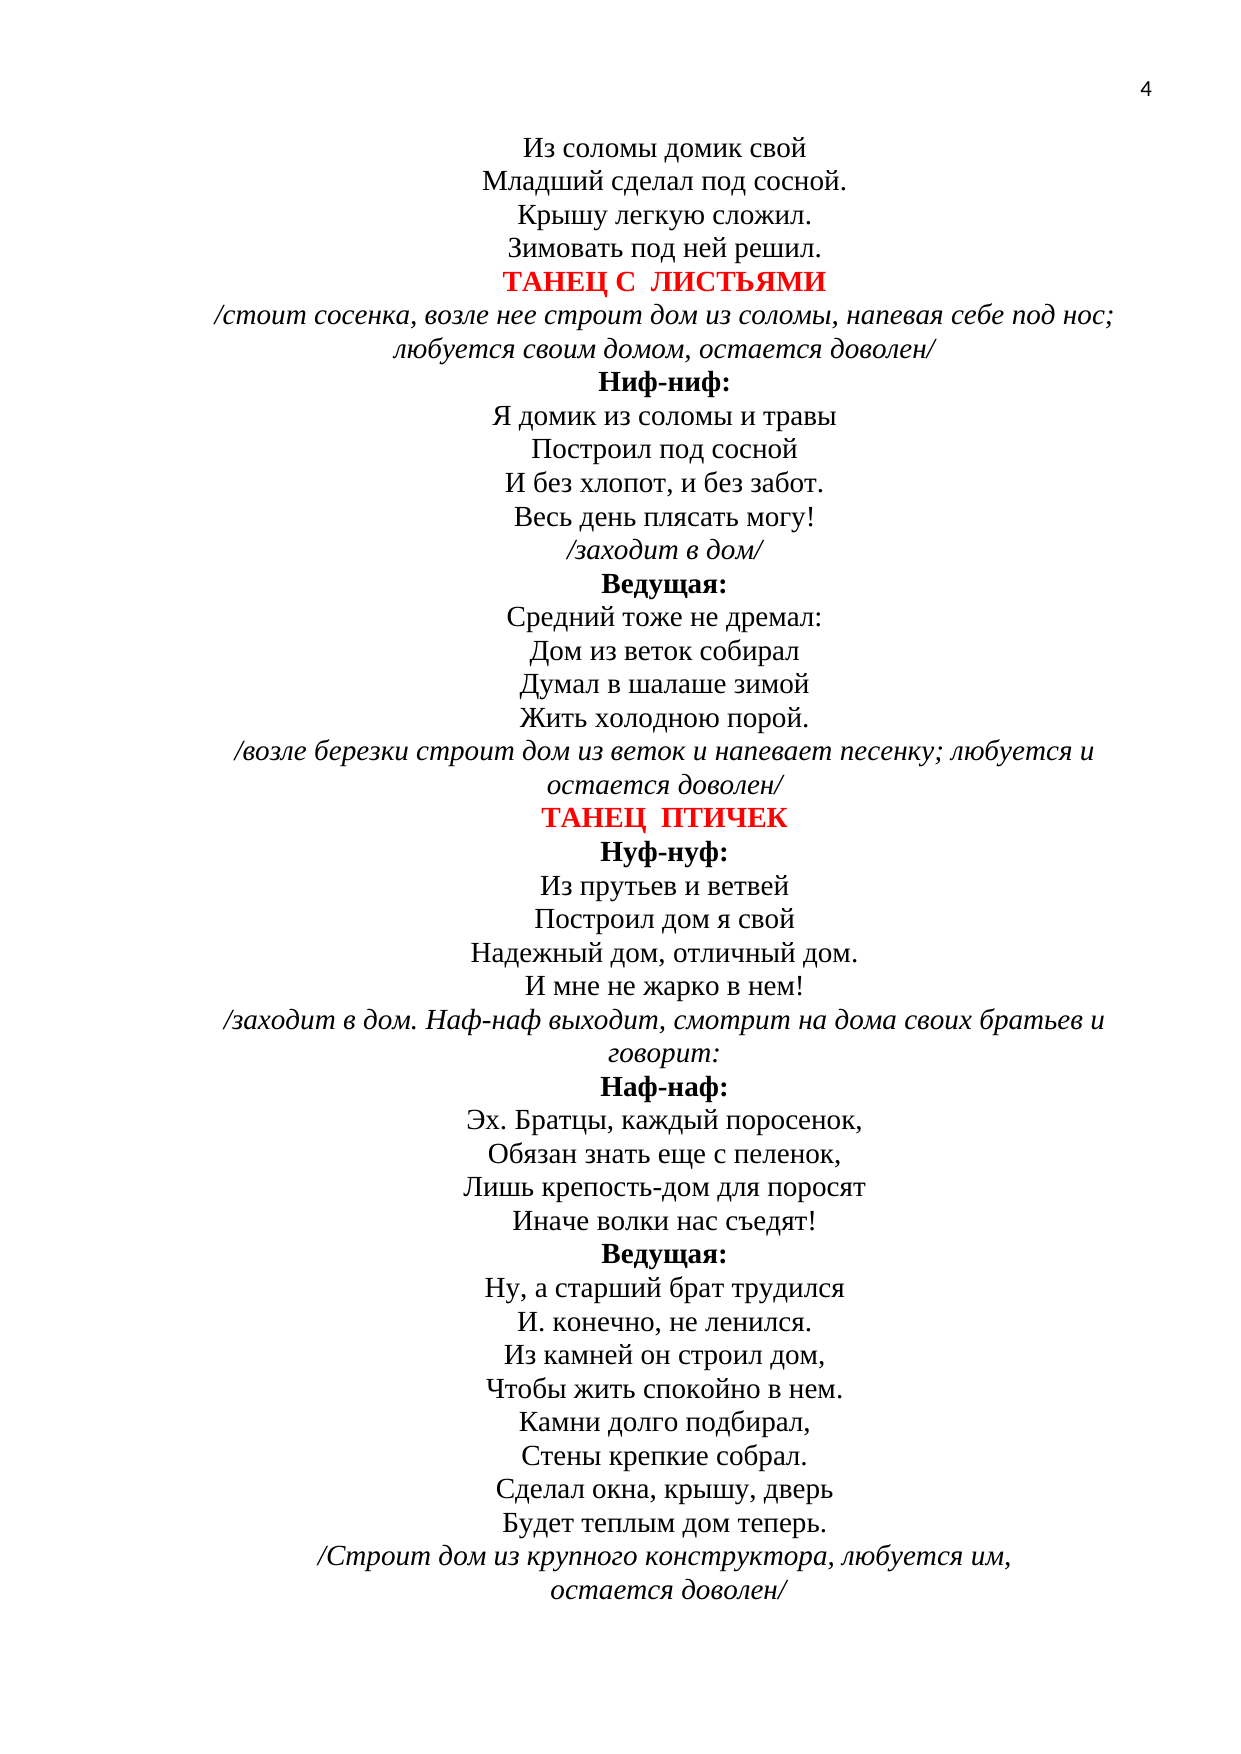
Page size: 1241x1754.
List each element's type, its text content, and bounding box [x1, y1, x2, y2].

text /стоит сосенка, возле нее строит дом из соломы, напевая себе под нос; любуется своим домом, остается доволен/ [177, 297, 1152, 364]
text Из соломы домик свой [177, 130, 1152, 163]
text Ведущая: [177, 1237, 1152, 1270]
text И без хлопот, и без забот. [177, 465, 1152, 499]
text /Строит дом из крупного конструктора, любуется им, [177, 1538, 1152, 1572]
text Лишь крепость-дом для поросят [177, 1169, 1152, 1203]
text Зимовать под ней решил. [177, 230, 1152, 264]
text Младший сделал под сосной. [177, 163, 1152, 197]
text ТАНЕЦ ПТИЧЕК [177, 801, 1152, 834]
text Чтобы жить спокойно в нем. [177, 1371, 1152, 1404]
text /заходит в дом. Наф-наф выходит, смотрит на дома своих братьев и говорит: [177, 1002, 1152, 1069]
text Из прутьев и ветвей [177, 868, 1152, 901]
text Весь день плясать могу! [177, 499, 1152, 532]
text ТАНЕЦ С ЛИСТЬЯМИ [177, 264, 1152, 297]
text Сделал окна, крышу, дверь [177, 1471, 1152, 1505]
text Ну, а старший брат трудился [177, 1270, 1152, 1304]
text /заходит в дом/ [177, 532, 1152, 566]
text Думал в шалаше зимой [177, 666, 1152, 700]
text Стены крепкие собрал. [177, 1438, 1152, 1471]
text Крышу легкую сложил. [177, 197, 1152, 230]
text Наф-наф: [177, 1069, 1152, 1102]
text Будет теплым дом теперь. [177, 1505, 1152, 1538]
text Надежный дом, отличный дом. [177, 935, 1152, 968]
text Я домик из соломы и травы [177, 398, 1152, 432]
text И. конечно, не ленился. [177, 1304, 1152, 1337]
text Построил под сосной [177, 432, 1152, 465]
text остается доволен/ [177, 1572, 1152, 1606]
text Эх. Братцы, каждый поросенок, [177, 1102, 1152, 1136]
text /возле березки строит дом из веток и напевает песенку; любуется и остается доволен/ [177, 733, 1152, 801]
text И мне не жарко в нем! [177, 968, 1152, 1002]
text Ведущая: [177, 566, 1152, 599]
text Ниф-ниф: [177, 364, 1152, 398]
text Построил дом я свой [177, 901, 1152, 935]
text Иначе волки нас съедят! [177, 1203, 1152, 1237]
text Обязан знать еще с пеленок, [177, 1136, 1152, 1169]
text Дом из веток собирал [177, 633, 1152, 666]
text Нуф-нуф: [177, 834, 1152, 868]
text Камни долго подбирал, [177, 1404, 1152, 1438]
text Из камней он строил дом, [177, 1337, 1152, 1371]
text Средний тоже не дремал: [177, 599, 1152, 633]
text Жить холодною порой. [177, 700, 1152, 733]
